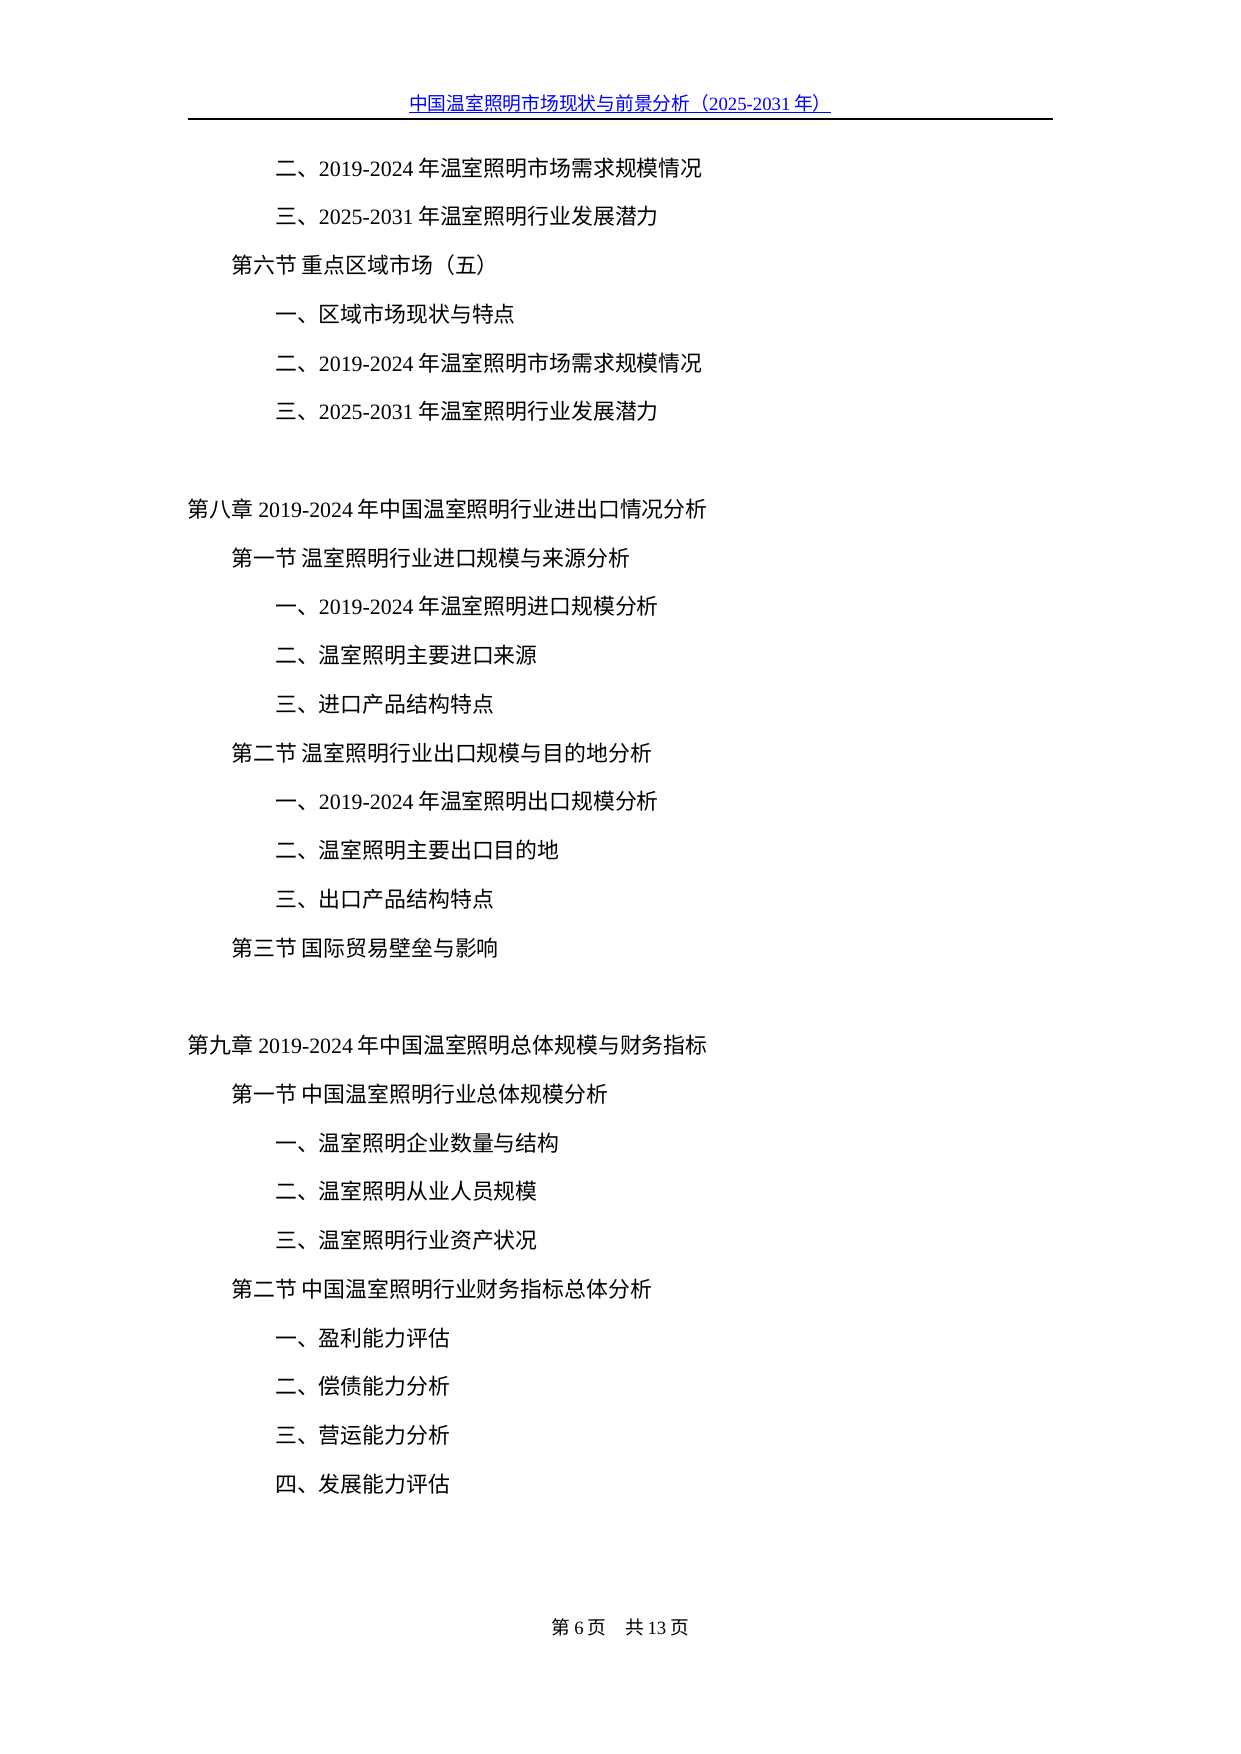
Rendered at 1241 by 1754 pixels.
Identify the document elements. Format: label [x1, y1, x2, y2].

text [187, 150, 1053, 1499]
